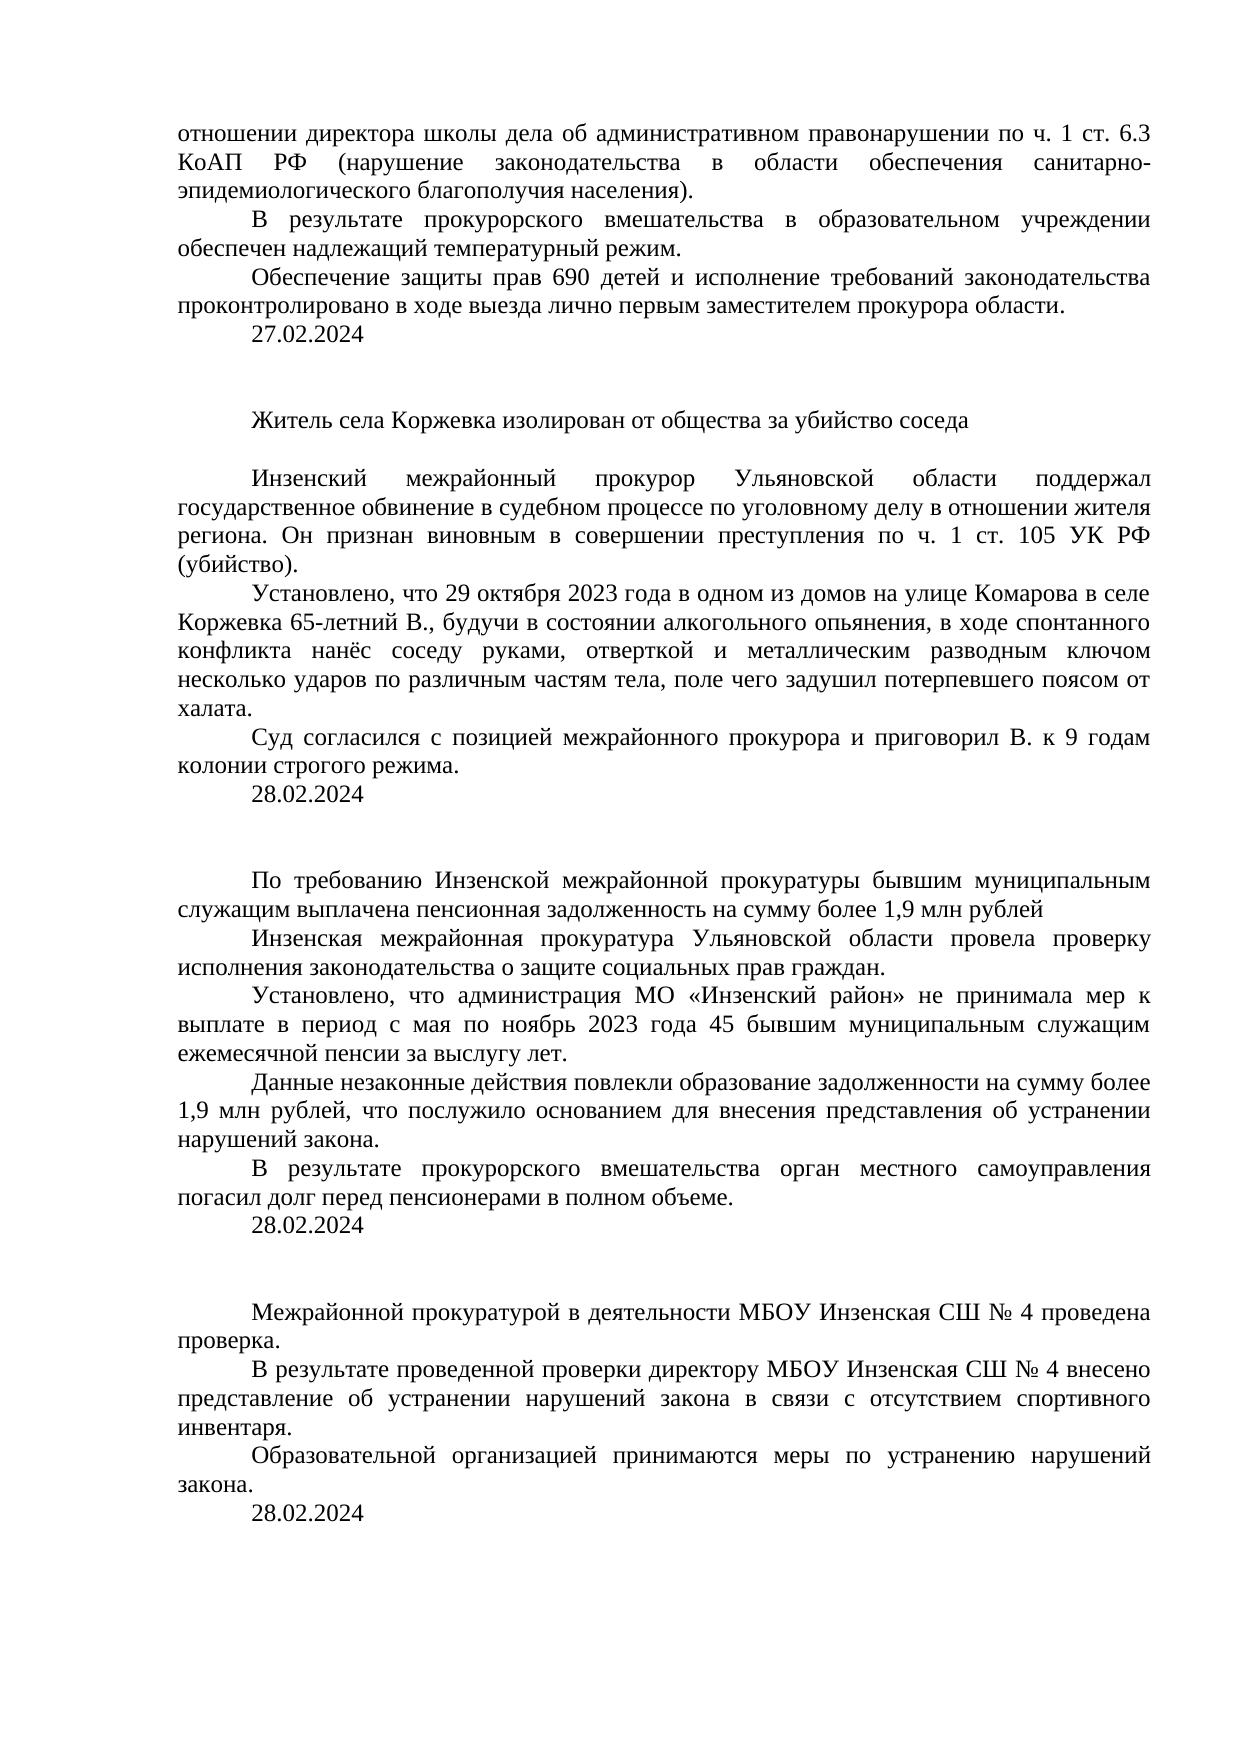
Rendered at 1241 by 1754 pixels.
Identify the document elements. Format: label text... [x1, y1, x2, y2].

text 27.02.2024 [177, 319, 1152, 348]
text Установлено, что администрация МО «Инзенский район» не принимала мер к выплате в период с мая по ноябрь 2023 года 45 бывшим муниципальным служащим ежемесячной пенсии за выслугу лет. [177, 981, 1152, 1067]
text Межрайонной прокуратурой в деятельности МБОУ Инзенская СШ № 4 проведена проверка. [177, 1297, 1152, 1354]
text По требованию Инзенской межрайонной прокуратуры бывшим муниципальным служащим выплачена пенсионная задолженность на сумму более 1,9 млн рублей [177, 866, 1152, 923]
text В результате прокурорского вмешательства орган местного самоуправления погасил долг перед пенсионерами в полном объеме. [177, 1153, 1152, 1211]
text Суд согласился с позицией межрайонного прокурора и приговорил В. к 9 годам колонии строгого режима. [177, 722, 1152, 779]
text Инзенский межрайонный прокурор Ульяновской области поддержал государственное обвинение в судебном процессе по уголовному делу в отношении жителя региона. Он признан виновным в совершении преступления по ч. 1 ст. 105 УК РФ (убийство). [177, 463, 1152, 578]
text 28.02.2024 [177, 779, 1152, 808]
text 28.02.2024 [177, 1498, 1152, 1527]
text Обеспечение защиты прав 690 детей и исполнение требований законодательства проконтролировано в ходе выезда лично первым заместителем прокурора области. [177, 262, 1152, 319]
text В результате проведенной проверки директору МБОУ Инзенская СШ № 4 внесено представление об устранении нарушений закона в связи с отсутствием спортивного инвентаря. [177, 1354, 1152, 1441]
text Установлено, что 29 октября 2023 года в одном из домов на улице Комарова в селе Коржевка 65-летний В., будучи в состоянии алкогольного опьянения, в ходе спонтанного конфликта нанёс соседу руками, отверткой и металлическим разводным ключом несколько ударов по различным частям тела, поле чего задушил потерпевшего поясом от халата. [177, 578, 1152, 722]
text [177, 118, 1152, 204]
text Образовательной организацией принимаются меры по устранению нарушений закона. [177, 1441, 1152, 1498]
text В результате прокурорского вмешательства в образовательном учреждении обеспечен надлежащий температурный режим. [177, 204, 1152, 262]
text Инзенская межрайонная прокуратура Ульяновской области провела проверку исполнения законодательства о защите социальных прав граждан. [177, 923, 1152, 981]
text 28.02.2024 [177, 1211, 1152, 1239]
text Житель села Коржевка изолирован от общества за убийство соседа [177, 406, 1152, 434]
text Данные незаконные действия повлекли образование задолженности на сумму более 1,9 млн рублей, что послужило основанием для внесения представления об устранении нарушений закона. [177, 1067, 1152, 1153]
